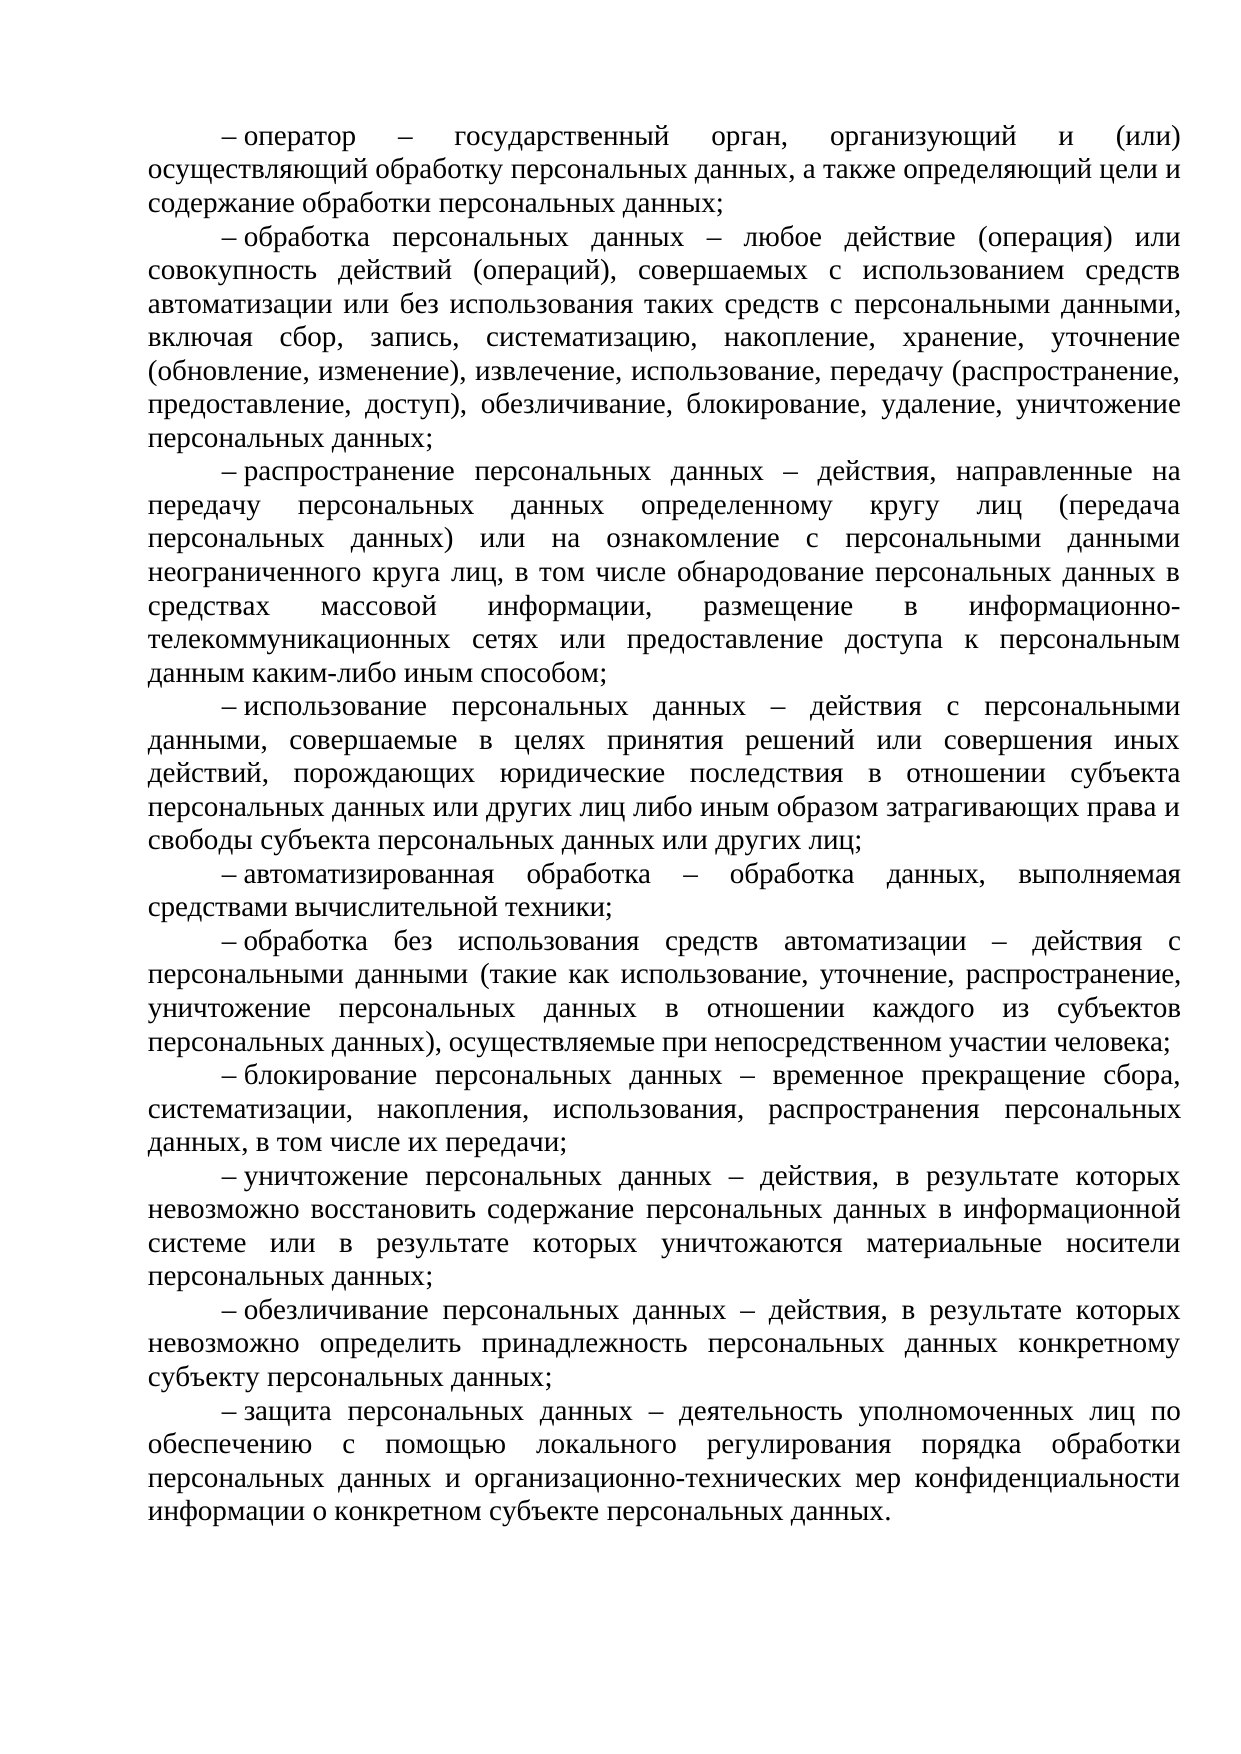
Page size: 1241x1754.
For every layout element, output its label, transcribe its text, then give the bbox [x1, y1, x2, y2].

text обезличивание персональных данных – действия, в результате которых невозможно определить принадлежность персональных данных конкретному субъекту персональных данных; [148, 1292, 1181, 1393]
text использование персональных данных – действия с персональными данными, совершаемые в целях принятия решений или совершения иных действий, порождающих юридические последствия в отношении субъекта персональных данных или других лиц либо иным образом затрагивающих права и свободы субъекта персональных данных или других лиц; [148, 688, 1181, 856]
text автоматизированная обработка – обработка данных, выполняемая средствами вычислительной техники; [148, 856, 1181, 923]
text обработка персональных данных – любое действие (операция) или совокупность действий (операций), совершаемых с использованием средств автоматизации или без использования таких средств с персональными данными, включая сбор, запись, систематизацию, накопление, хранение, уточнение (обновление, изменение), извлечение, использование, передачу (распространение, предоставление, доступ), обезличивание, блокирование, удаление, уничтожение персональных данных; [148, 219, 1181, 453]
text блокирование персональных данных – временное прекращение сбора, систематизации, накопления, использования, распространения персональных данных, в том числе их передачи; [148, 1057, 1181, 1158]
text защита персональных данных – деятельность уполномоченных лиц по обеспечению с помощью локального регулирования порядка обработки персональных данных и организационно-технических мер конфиденциальности информации о конкретном субъекте персональных данных. [148, 1393, 1181, 1527]
text оператор – государственный орган, организующий и (или) осуществляющий обработку персональных данных, а также определяющий цели и содержание обработки персональных данных; [148, 118, 454, 152]
text обработка без использования средств автоматизации – действия с персональными данными (такие как использование, уточнение, распространение, уничтожение персональных данных в отношении каждого из субъектов персональных данных), осуществляемые при непосредственном участии человека; [148, 923, 1181, 1057]
text распространение персональных данных – действия, направленные на передачу персональных данных определенному кругу лиц (передача персональных данных) или на ознакомление с персональными данными неограниченного круга лиц, в том числе обнародование персональных данных в средствах массовой информации, размещение в информационно-телекоммуникационных сетях или предоставление доступа к персональным данным каким-либо иным способом; [148, 453, 1181, 688]
text уничтожение персональных данных – действия, в результате которых невозможно восстановить содержание персональных данных в информационной системе или в результате которых уничтожаются материальные носители персональных данных; [148, 1158, 1181, 1292]
text оператор – государственный орган, организующий и (или) осуществляющий обработку персональных данных, а также определяющий цели и содержание обработки персональных данных; [438, 152, 1181, 219]
